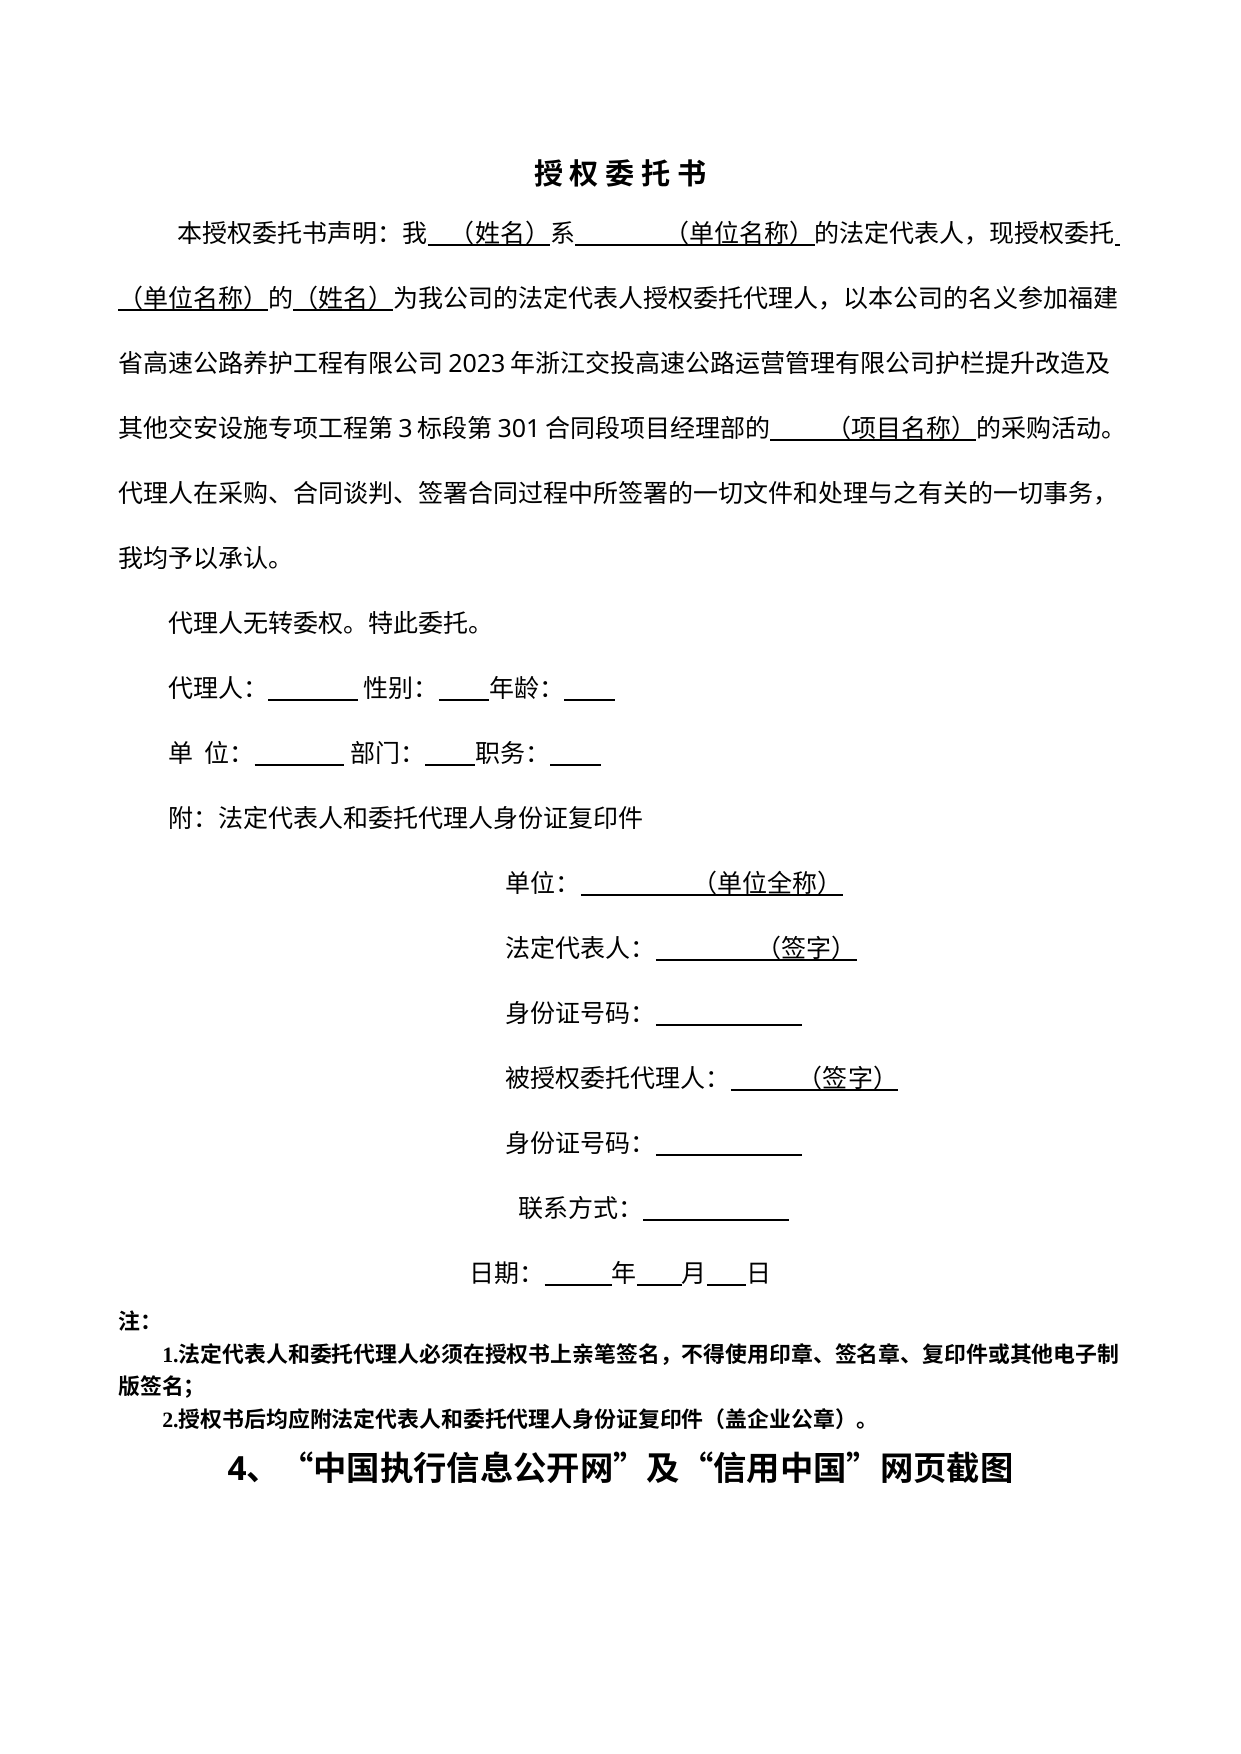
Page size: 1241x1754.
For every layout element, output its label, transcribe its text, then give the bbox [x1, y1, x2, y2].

text 联系方式： [118, 1174, 1122, 1239]
text 被授权委托代理人： （签字） [118, 1044, 1122, 1109]
text 1.法定代表人和委托代理人必须在授权书上亲笔签名，不得使用印章、签名章、复印件或其他电子制版签名； [118, 1336, 1122, 1401]
text 代理人无转委权。特此委托。 [118, 589, 1122, 654]
text 附：法定代表人和委托代理人身份证复印件 [118, 784, 1122, 849]
text 注： [118, 1304, 1122, 1336]
text 单 位： 部门： 职务： [118, 719, 1122, 784]
text 身份证号码： [118, 1109, 1122, 1174]
text 本授权委托书声明：我 （姓名）系 （单位名称）的法定代表人，现授权委托 （单位名称）的（姓名）为我公司的法定代表人授权委托代理人，以本公司的名义参加福建省高速公路养护工程有限公司2023年浙江交投高速公路运营管理有限公司护栏提升改造及其他交安设施专项工程第3标段第301合同段项目经理部的 （项目名称）的采购活动。代理人在采购、合同谈判、签署合同过程中所签署的一切文件和处理与之有关的一切事务，我均予以承认。 [118, 199, 1122, 589]
text 2.授权书后均应附法定代表人和委托代理人身份证复印件（盖企业公章）。 [118, 1401, 1122, 1434]
text 授 权 委 托 书 [118, 126, 1122, 199]
text 单位： （单位全称） [118, 849, 1122, 914]
text 日期： 年 月 日 [118, 1239, 1122, 1304]
text 代理人： 性别： 年龄： [118, 654, 1122, 719]
text 法定代表人： （签字） [118, 914, 1122, 979]
text 身份证号码： [118, 979, 1122, 1044]
text 4、“中国执行信息公开网”及“信用中国”网页截图 [118, 1434, 1122, 1499]
